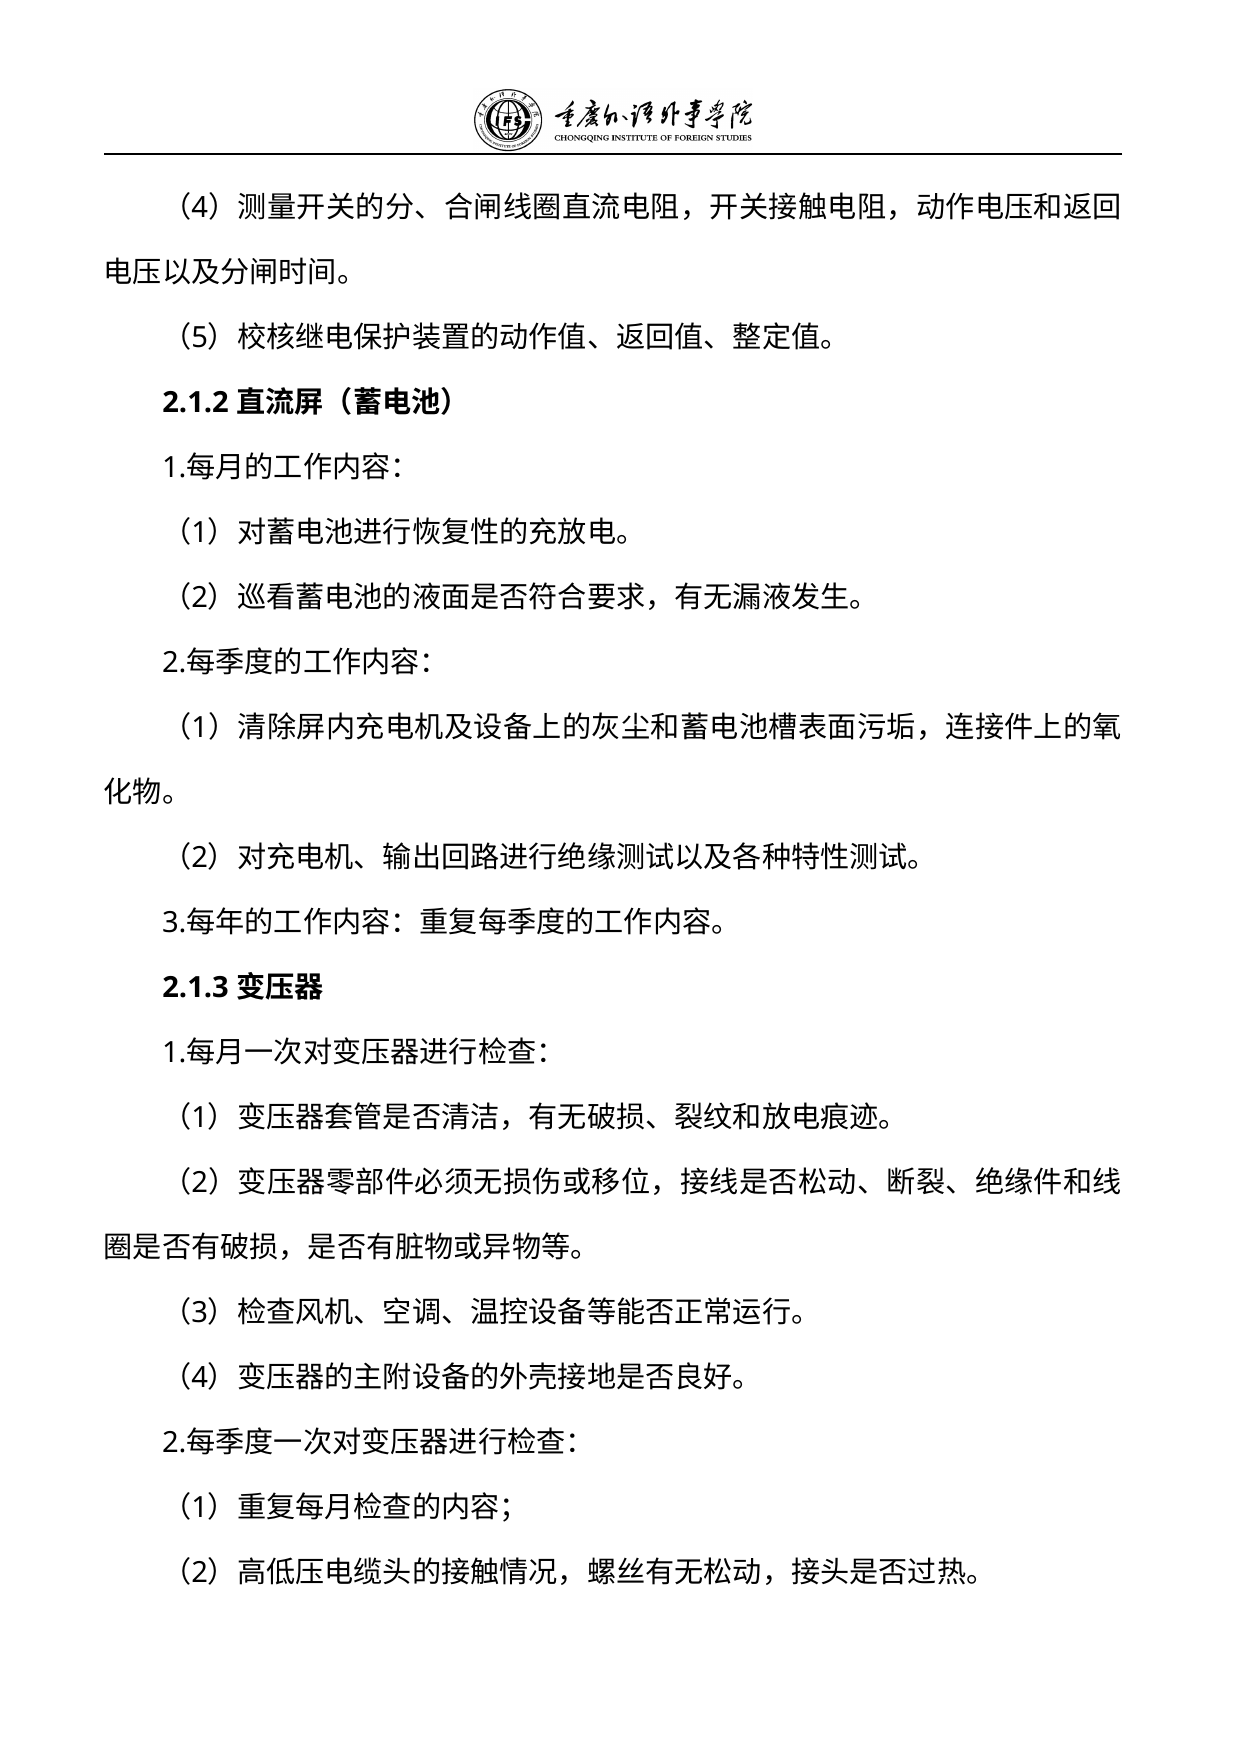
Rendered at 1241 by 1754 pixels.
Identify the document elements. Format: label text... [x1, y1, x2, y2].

text 2.每季度一次对变压器进行检查： [103, 1408, 1122, 1473]
text （1）对蓄电池进行恢复性的充放电。 [103, 498, 1122, 563]
text （1）变压器套管是否清洁，有无破损、裂纹和放电痕迹。 [103, 1083, 1122, 1148]
text 2.1.2 直流屏（蓄电池） [103, 368, 1122, 433]
text （2）对充电机、输出回路进行绝缘测试以及各种特性测试。 [103, 823, 1122, 888]
text （2）巡看蓄电池的液面是否符合要求，有无漏液发生。 [103, 563, 1122, 628]
text （5）校核继电保护装置的动作值、返回值、整定值。 [103, 303, 1122, 368]
text （1）清除屏内充电机及设备上的灰尘和蓄电池槽表面污垢，连接件上的氧化物。 [103, 693, 1122, 823]
text 1.每月的工作内容： [103, 433, 1122, 498]
text （1）重复每月检查的内容； [103, 1473, 1122, 1538]
text 2.每季度的工作内容： [103, 628, 1122, 693]
text （2）高低压电缆头的接触情况，螺丝有无松动，接头是否过热。 [103, 1538, 1122, 1603]
text 3.每年的工作内容：重复每季度的工作内容。 [103, 888, 1122, 953]
picture [473, 88, 753, 152]
text （3）检查风机、空调、温控设备等能否正常运行。 [103, 1278, 1122, 1343]
text （4）测量开关的分、合闸线圈直流电阻，开关接触电阻，动作电压和返回电压以及分闸时间。 [103, 173, 1122, 303]
text （4）变压器的主附设备的外壳接地是否良好。 [103, 1343, 1122, 1408]
text （2）变压器零部件必须无损伤或移位，接线是否松动、断裂、绝缘件和线圈是否有破损，是否有脏物或异物等。 [103, 1148, 1122, 1278]
text 2.1.3 变压器 [103, 953, 1122, 1018]
text 1.每月一次对变压器进行检查： [103, 1018, 1122, 1083]
